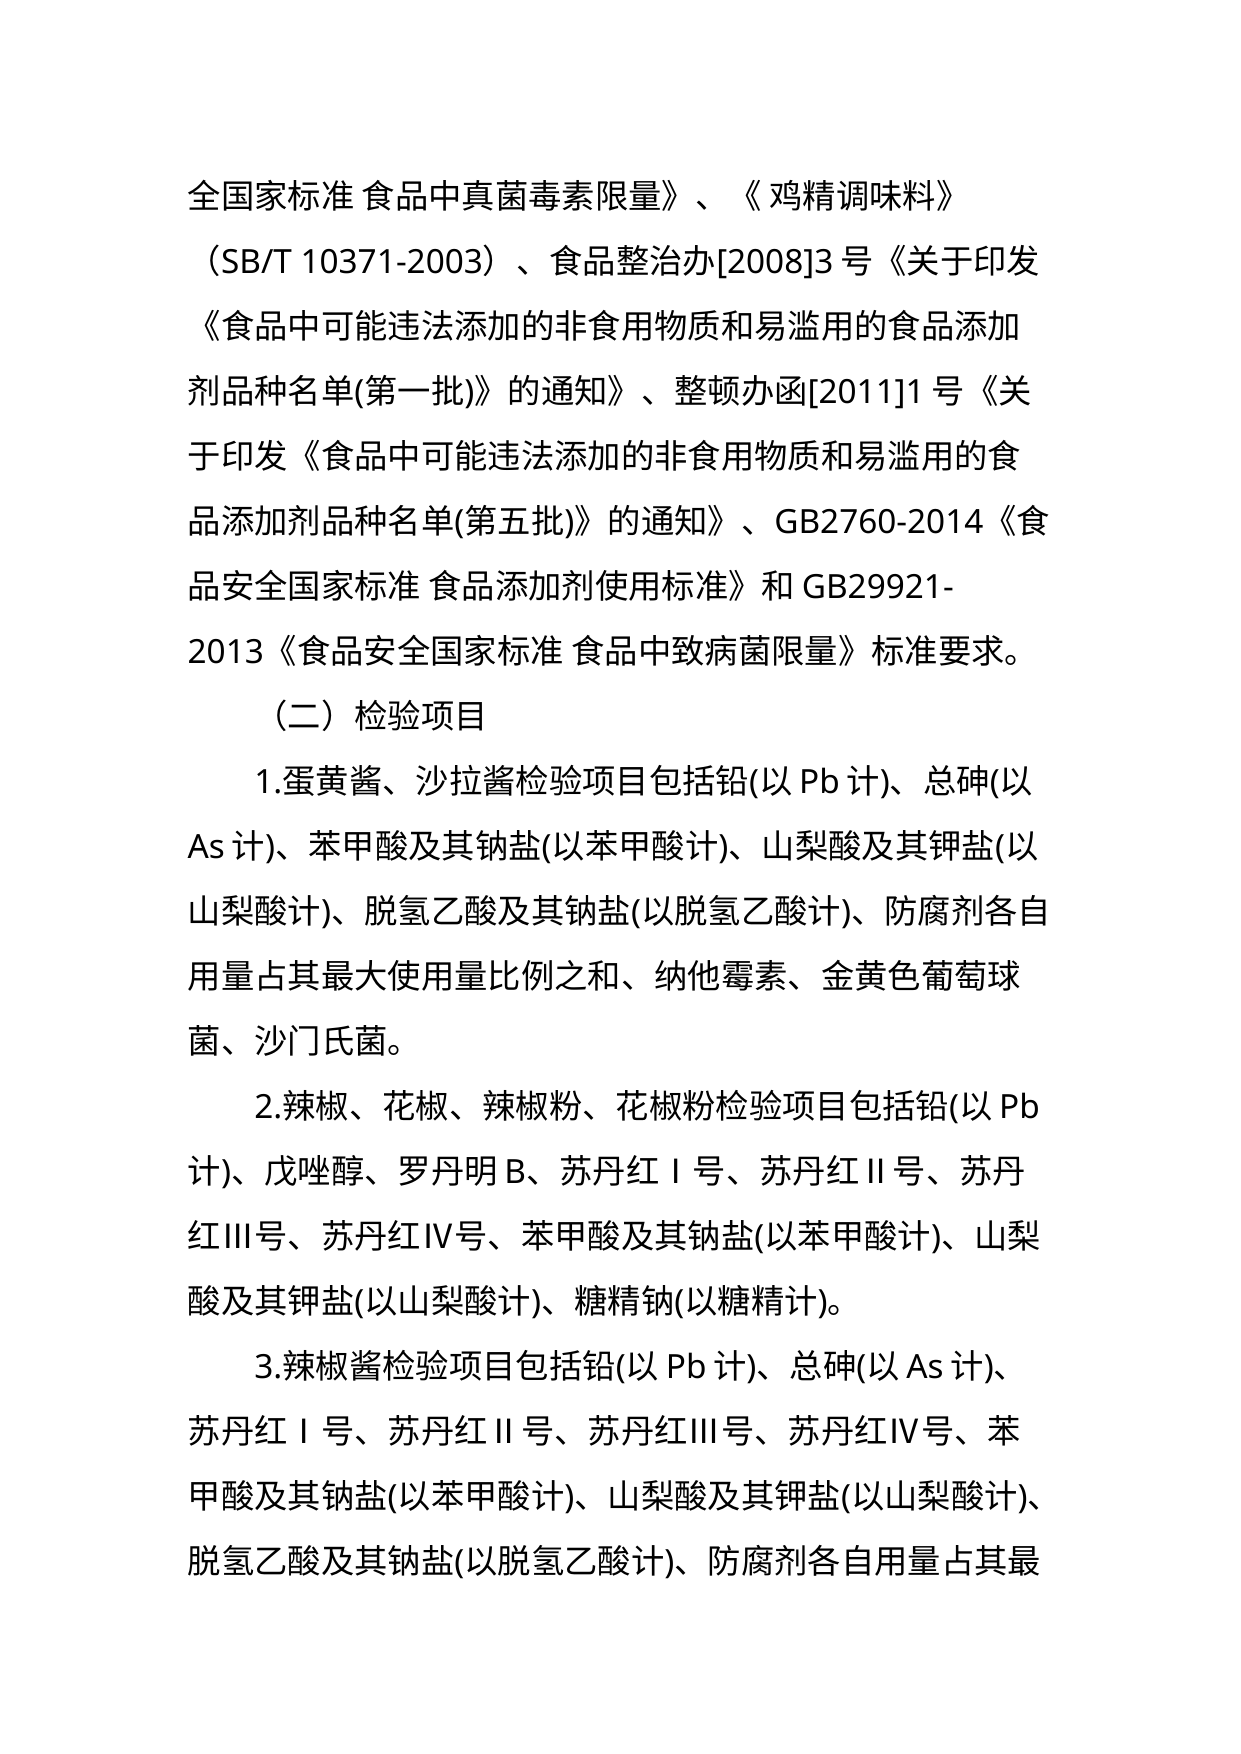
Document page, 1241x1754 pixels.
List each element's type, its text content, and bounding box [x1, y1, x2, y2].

text 1.蛋黄酱、沙拉酱检验项目包括铅(以Pb计)、总砷(以As计)、苯甲酸及其钠盐(以苯甲酸计)、山梨酸及其钾盐(以山梨酸计)、脱氢乙酸及其钠盐(以脱氢乙酸计)、防腐剂各自用量占其最大使用量比例之和、纳他霉素、金黄色葡萄球菌、沙门氏菌。 [187, 747, 1053, 1072]
text （二）检验项目 [187, 682, 1053, 747]
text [187, 1332, 1053, 1592]
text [187, 162, 1053, 682]
text 2.辣椒、花椒、辣椒粉、花椒粉检验项目包括铅(以Pb计)、戊唑醇、罗丹明B、苏丹红Ⅰ号、苏丹红Ⅱ号、苏丹红Ⅲ号、苏丹红Ⅳ号、苯甲酸及其钠盐(以苯甲酸计)、山梨酸及其钾盐(以山梨酸计)、糖精钠(以糖精计)。 [187, 1072, 1053, 1332]
